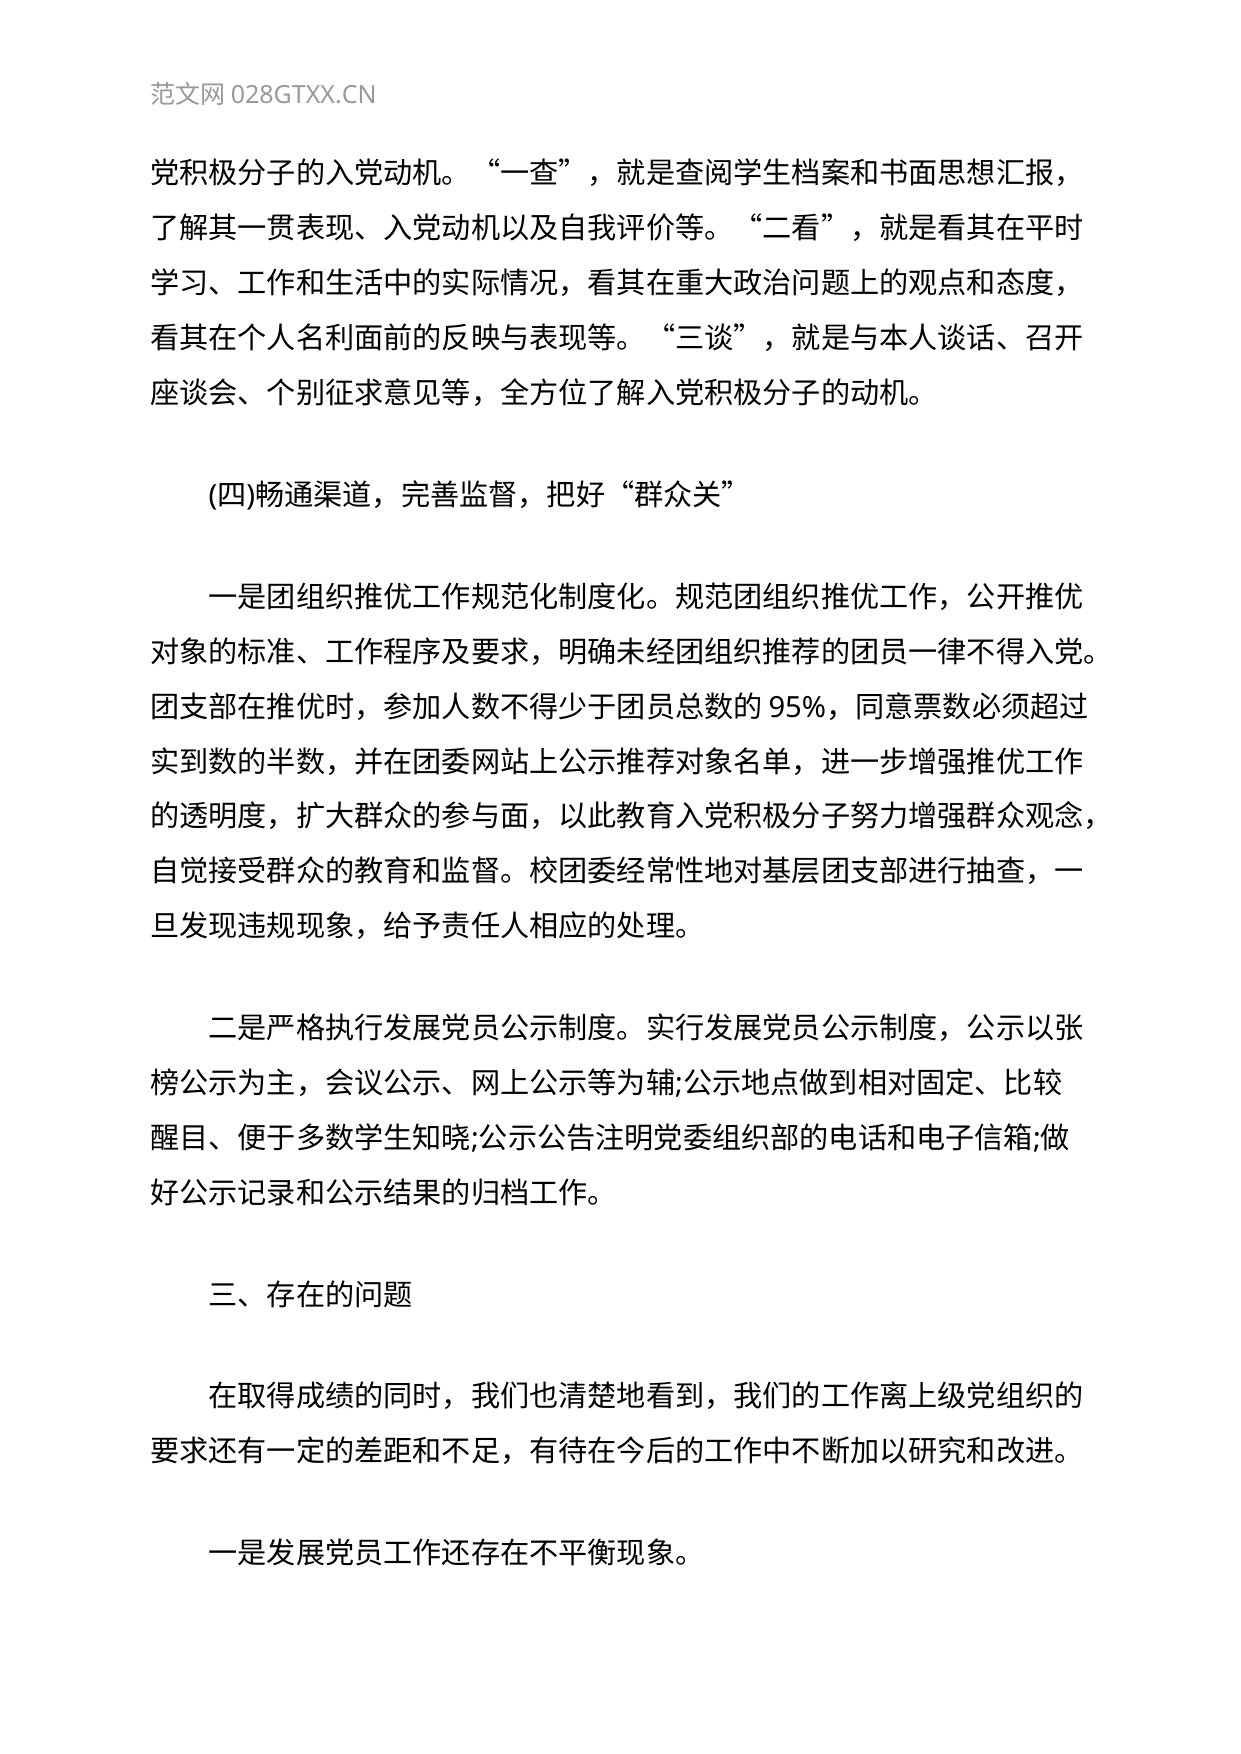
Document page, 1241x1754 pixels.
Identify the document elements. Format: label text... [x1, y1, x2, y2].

text (四)畅通渠道，完善监督，把好“群众关” [150, 471, 1090, 514]
text 二是严格执行发展党员公示制度。实行发展党员公示制度，公示以张榜公示为主，会议公示、网上公示等为辅;公示地点做到相对固定、比较醒目、便于多数学生知晓;公示公告注明党委组织部的电话和电子信箱;做好公示记录和公示结果的归档工作。 [150, 1004, 1090, 1212]
text 三、存在的问题 [150, 1271, 1090, 1313]
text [150, 150, 1090, 412]
text 在取得成绩的同时，我们也清楚地看到，我们的工作离上级党组织的要求还有一定的差距和不足，有待在今后的工作中不断加以研究和改进。 [150, 1373, 1090, 1470]
text 一是团组织推优工作规范化制度化。规范团组织推优工作，公开推优对象的标准、工作程序及要求，明确未经团组织推荐的团员一律不得入党。团支部在推优时，参加人数不得少于团员总数的95%，同意票数必须超过实到数的半数，并在团委网站上公示推荐对象名单，进一步增强推优工作的透明度，扩大群众的参与面，以此教育入党积极分子努力增强群众观念，自觉接受群众的教育和监督。校团委经常性地对基层团支部进行抽查，一旦发现违规现象，给予责任人相应的处理。 [150, 573, 1090, 945]
text 一是发展党员工作还存在不平衡现象。 [150, 1530, 1090, 1572]
